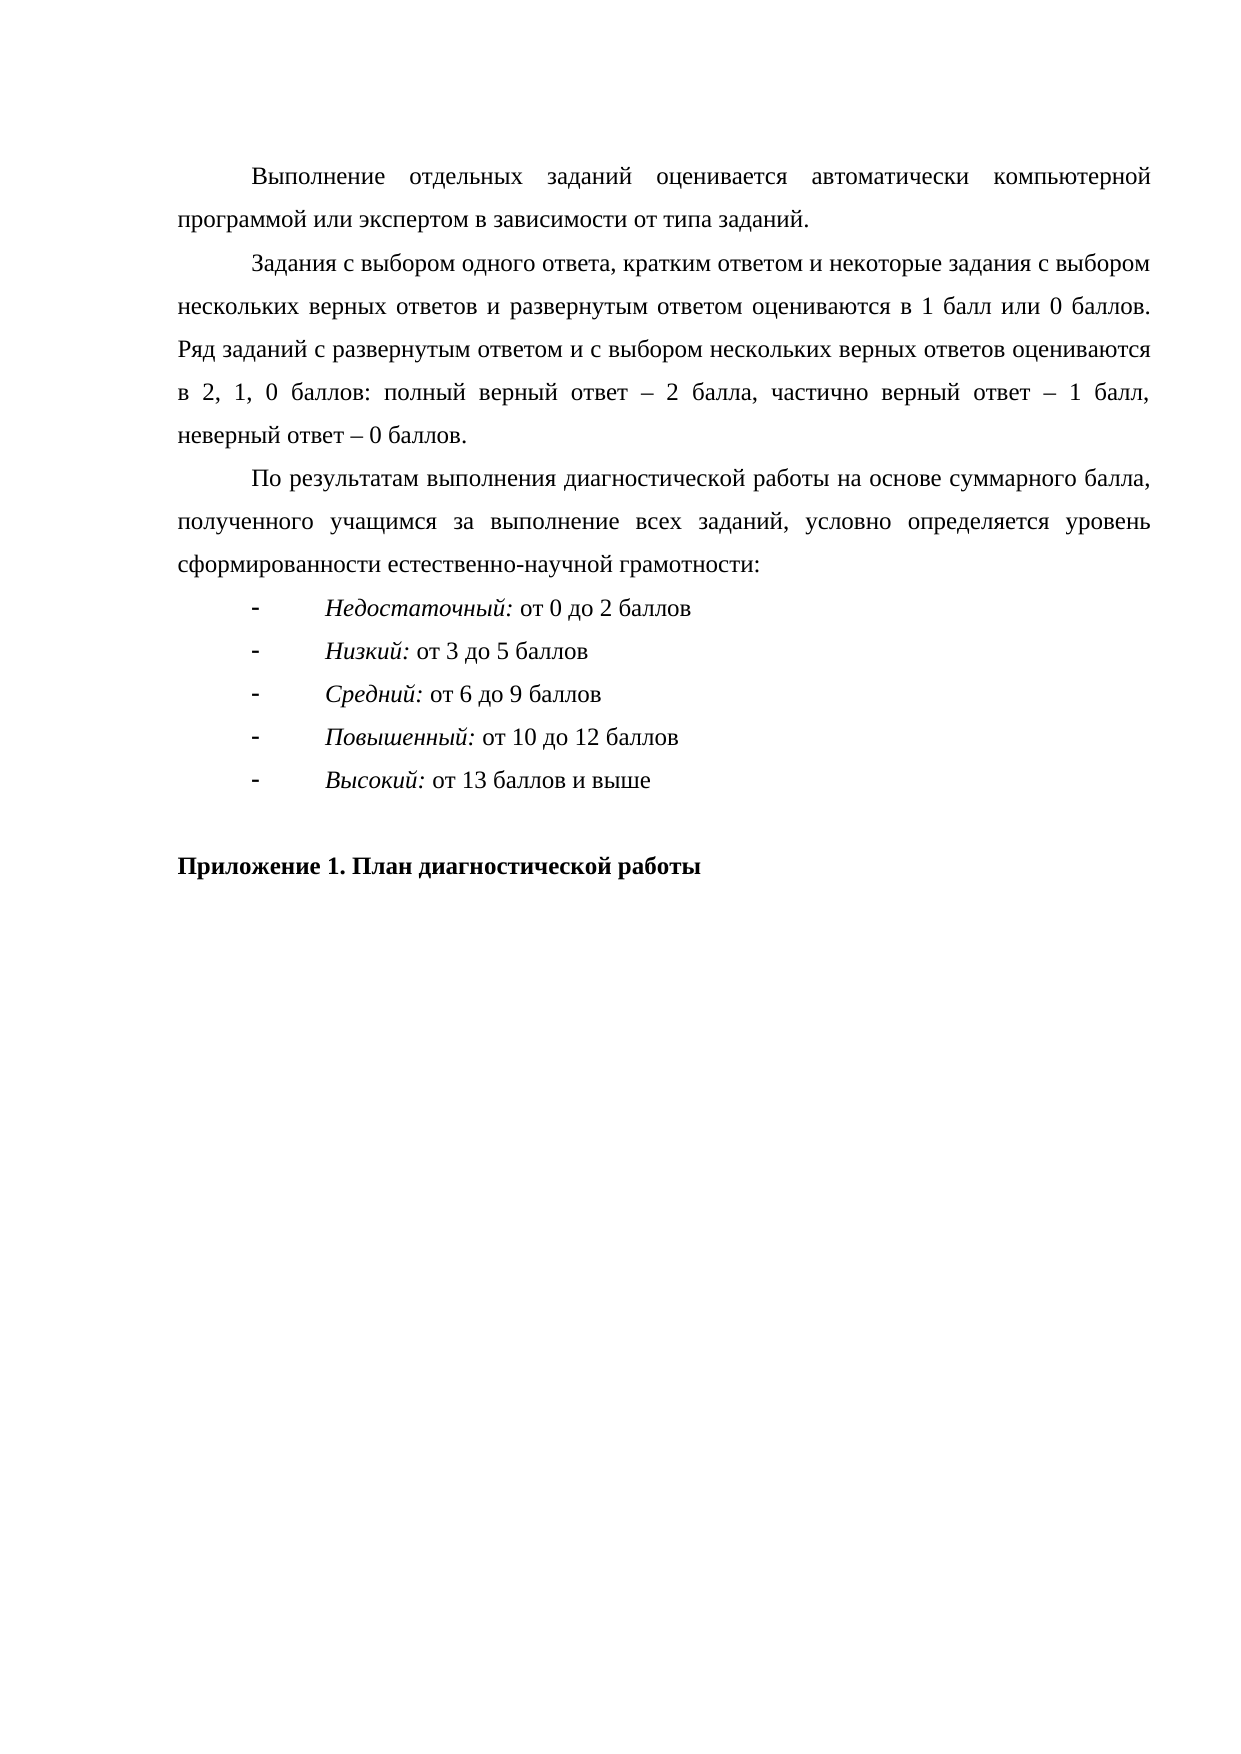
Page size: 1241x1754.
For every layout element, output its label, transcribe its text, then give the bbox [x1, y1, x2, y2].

text По результатам выполнения диагностической работы на основе суммарного балла, полученного учащимся за выполнение всех заданий, условно определяется уровень сформированности естественно-научной грамотности: [177, 463, 1152, 578]
list Средний: от 6 до 9 баллов [177, 679, 1152, 708]
list Повышенный: от 10 до 12 баллов [177, 722, 1152, 751]
list Задания с выбором одного ответа, кратким ответом и некоторые задания с выбором нескольких верных ответов и развернутым ответом оцениваются в 1 балл или 0 баллов. Ряд заданий с развернутым ответом и с выбором нескольких верных ответов оцениваются в 2, 1, 0 баллов: полный верный ответ – 2 балла, частично верный ответ – 1 балл, неверный ответ – 0 баллов. [177, 248, 1152, 449]
text Приложение 1. План диагностической работы [177, 851, 1152, 880]
list Высокий: от 13 баллов и выше [177, 765, 1152, 794]
list Выполнение отдельных заданий оценивается автоматически компьютерной программой или экспертом в зависимости от типа заданий. [177, 161, 1152, 233]
list Низкий: от 3 до 5 баллов [177, 636, 1152, 664]
list Недостаточный: от 0 до 2 баллов [177, 593, 1152, 621]
